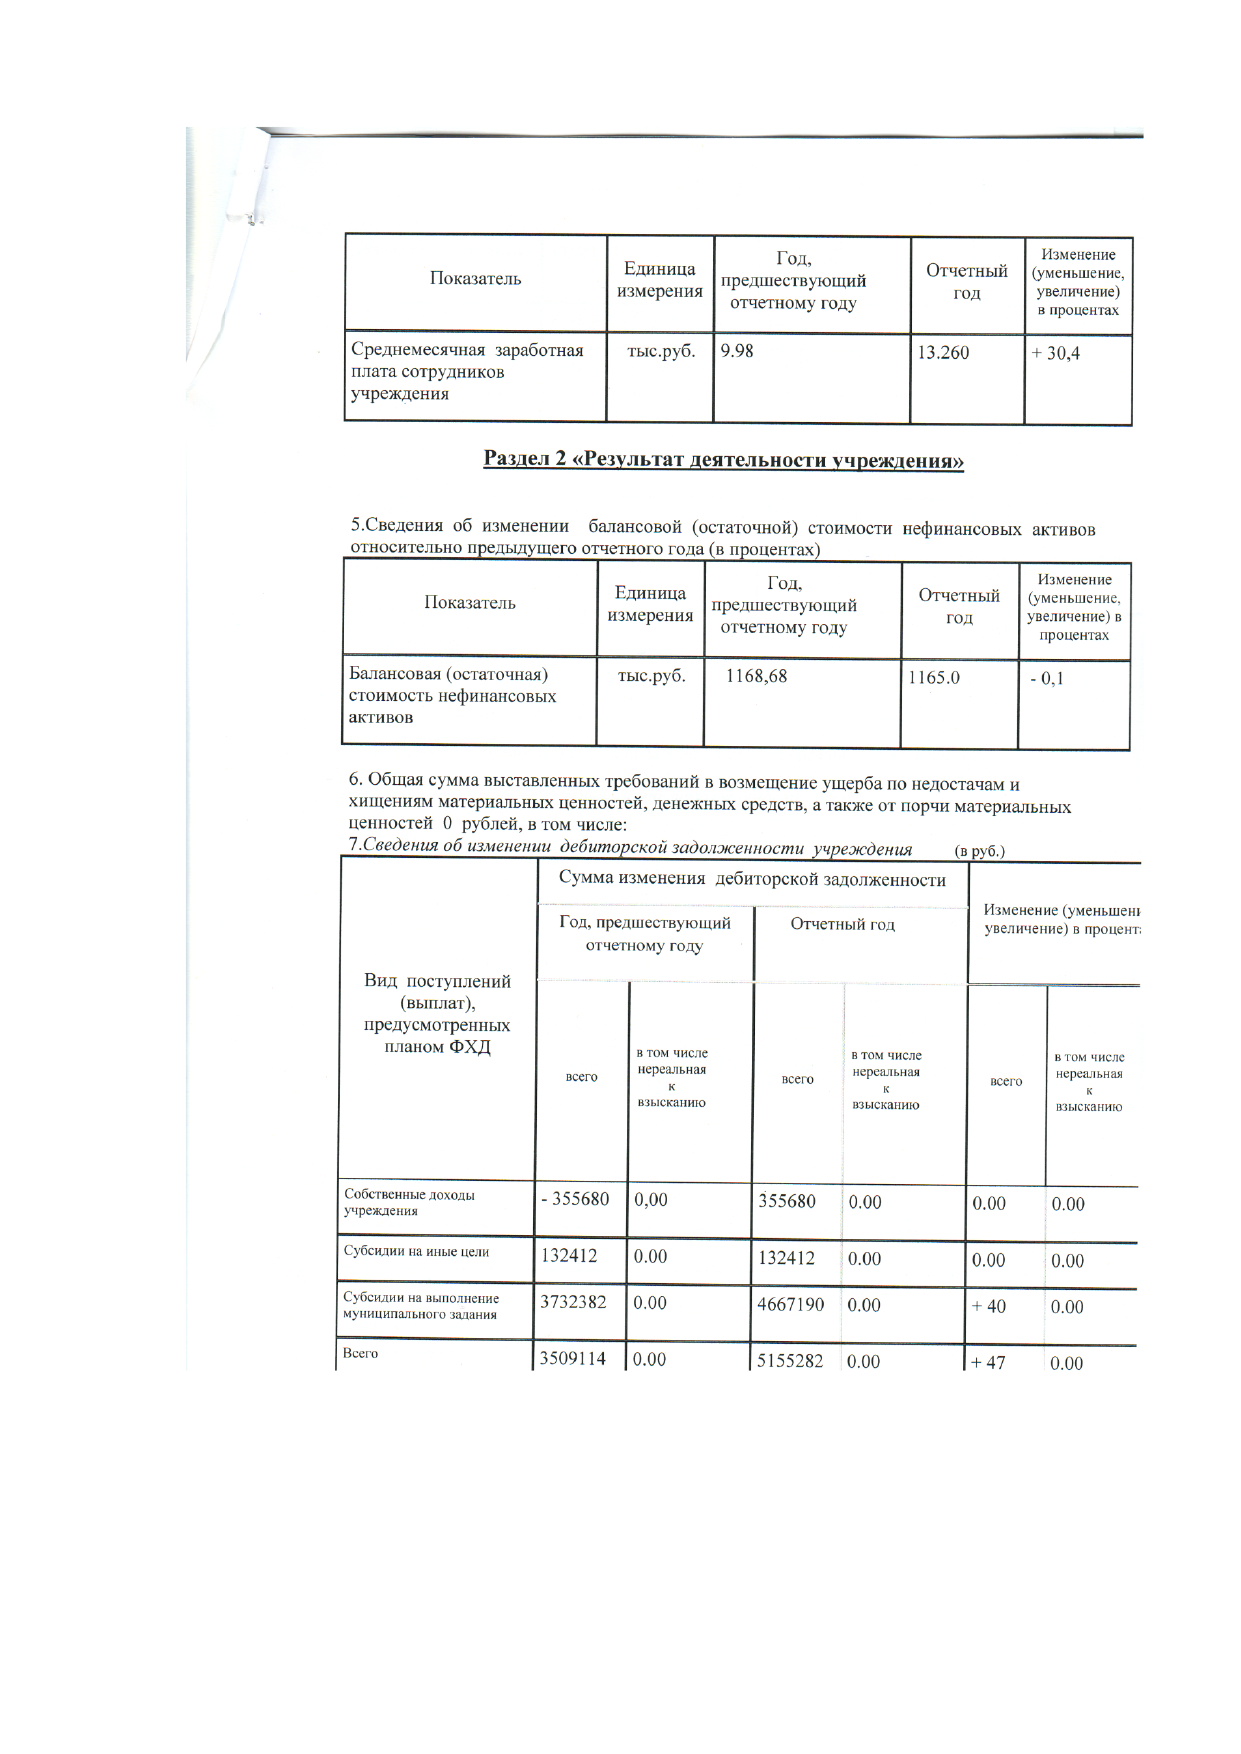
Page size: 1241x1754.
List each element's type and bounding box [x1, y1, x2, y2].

picture [177, 118, 1152, 1379]
